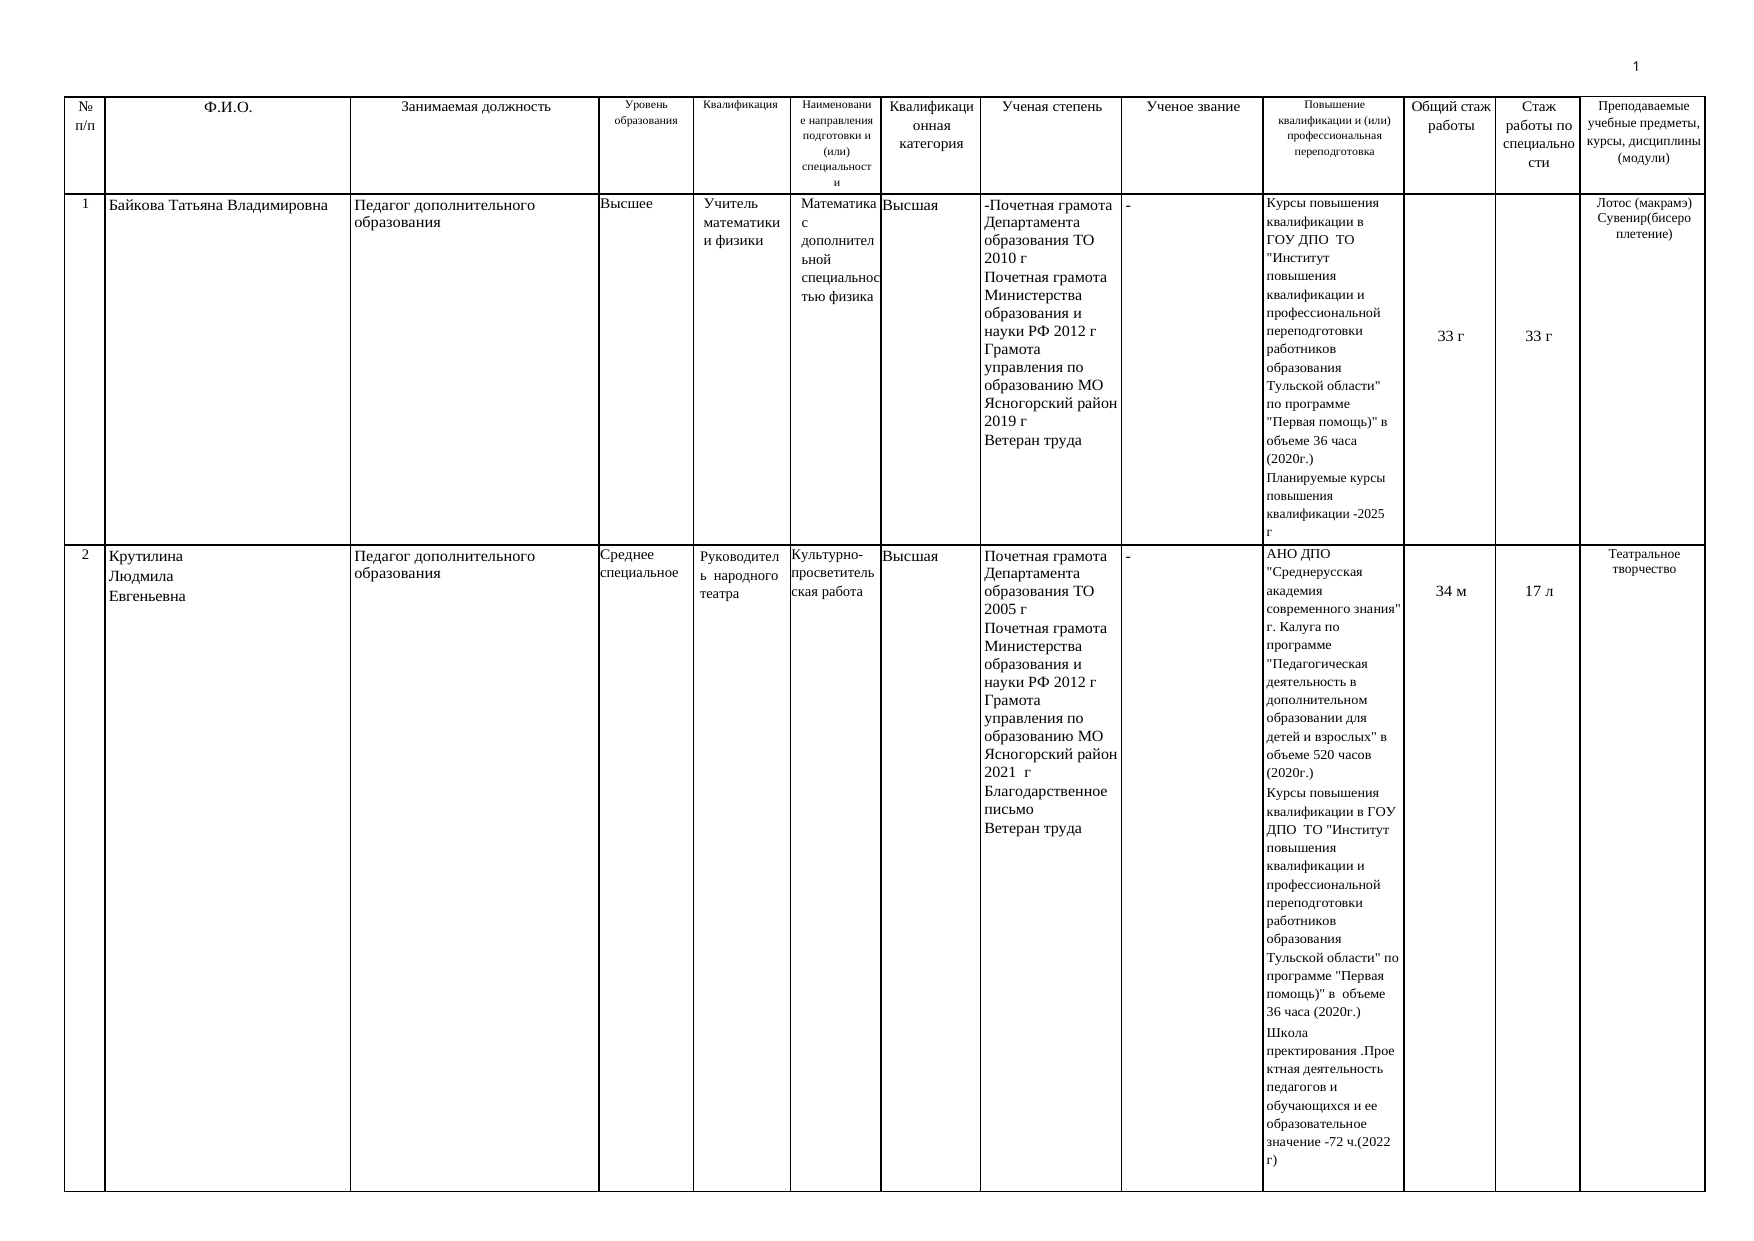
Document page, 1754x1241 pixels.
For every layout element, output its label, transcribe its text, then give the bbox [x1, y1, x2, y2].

table_cell 33 г [1496, 195, 1579, 544]
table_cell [1581, 546, 1704, 1191]
table_header Квалификаци онная категория [882, 98, 980, 193]
table_cell Байкова Татьяна Владимировна [106, 195, 350, 544]
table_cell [351, 546, 598, 1191]
table_header Общий стаж работы [1405, 98, 1495, 193]
table_cell Высшее [600, 195, 693, 544]
table_header Уровень образования [600, 98, 693, 193]
table_header Преподаваемые учебные предметы, курсы, дисциплины (модули) [1581, 97, 1704, 193]
table_header Наименование направления подготовки и (или) специальности [791, 98, 880, 193]
table_cell Педагог дополнительного образования [351, 195, 598, 544]
table_cell Лотос (макрамэ) Сувенир(бисероплетение) [1581, 195, 1704, 544]
table_header Стаж работы по специально сти [1496, 98, 1579, 193]
table_header Повышение квалификации и (или) профессиональная переподготовка [1264, 98, 1403, 193]
table_cell Математика с дополнительной специальностью физика [791, 195, 880, 544]
table_header Ученое звание [1122, 98, 1262, 193]
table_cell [791, 546, 880, 1191]
table_cell 1 [65, 195, 104, 544]
table_header Ф.И.О. [106, 98, 350, 193]
table_header № п/п [65, 98, 104, 193]
table_cell 2 [65, 546, 104, 1191]
table_cell -Почетная грамота Департамента образования ТО 2010 г Почетная грамота Министерства образования и науки РФ 2012 г Грамота управления по образованию МО Ясногорский район 2019 г Ветеран труда [981, 195, 1121, 544]
table_cell Курсы повышения квалификации в ГОУ ДПО ТО "Институт повышения квалификации и профессиональной переподготовки работников образования Тульской области" по программе "Первая помощь)" в объеме 36 часа (2020г.) Планируемые курсы повышения квалификации -2025 г [1264, 195, 1403, 544]
text 1 [52, 57, 1640, 76]
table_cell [694, 546, 790, 1191]
table_header Ученая степень [981, 98, 1121, 193]
table_header Занимаемая должность [351, 98, 598, 193]
table_cell 34 м [1405, 546, 1495, 1191]
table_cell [106, 546, 350, 1191]
table_cell 17 л [1496, 546, 1579, 1191]
table_header Квалификация [694, 98, 790, 193]
table_cell Высшая [882, 195, 980, 544]
table_cell Высшая [882, 546, 980, 1191]
table_cell Среднее специальное [600, 546, 693, 1191]
table_cell - [1122, 195, 1262, 544]
table_cell 33 г [1405, 195, 1495, 544]
table_cell - [1122, 546, 1262, 1191]
table_cell Учитель математики и физики [694, 195, 790, 544]
